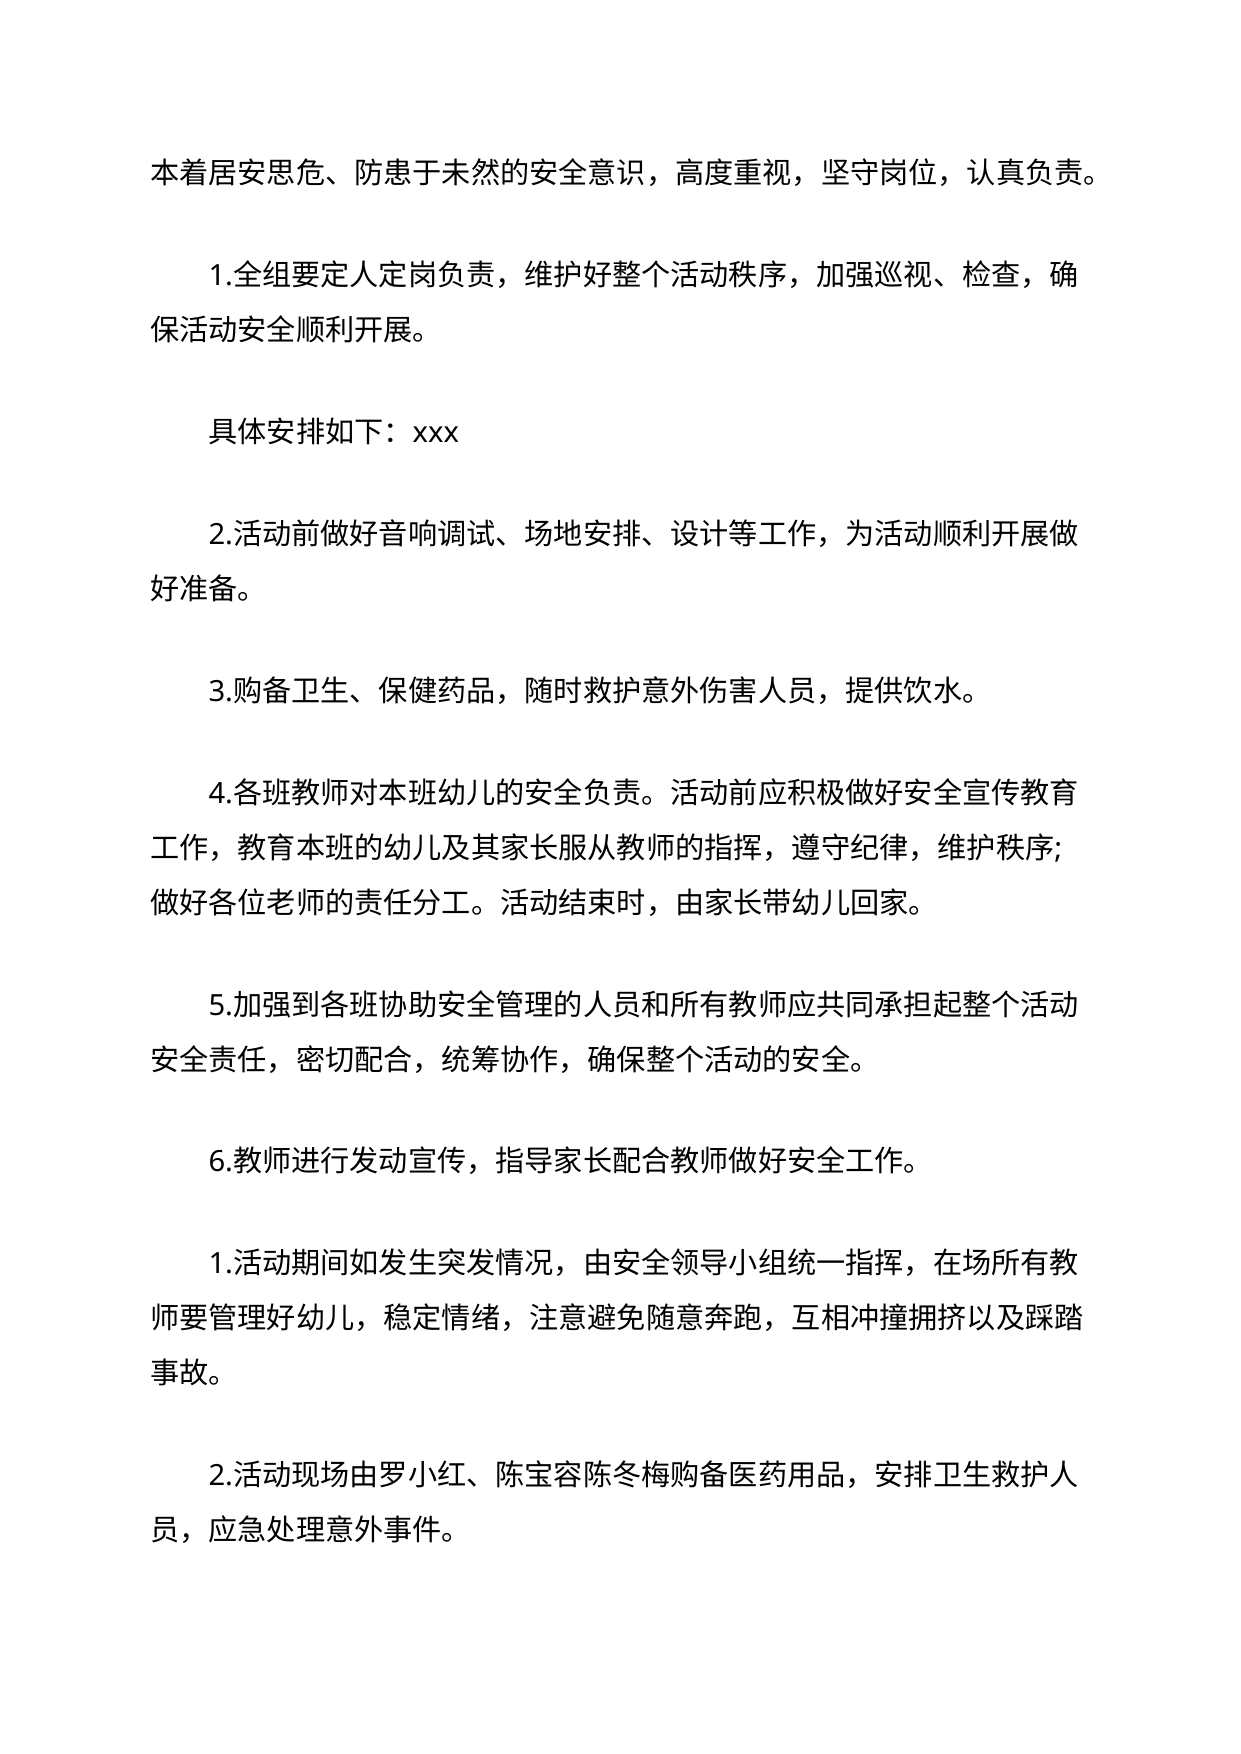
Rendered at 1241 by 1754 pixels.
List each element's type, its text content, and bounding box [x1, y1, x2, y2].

text 6.教师进行发动宣传，指导家长配合教师做好安全工作。 [150, 1138, 1090, 1180]
text 3.购备卫生、保健药品，随时救护意外伤害人员，提供饮水。 [150, 667, 1090, 710]
text 1.活动期间如发生突发情况，由安全领导小组统一指挥，在场所有教师要管理好幼儿，稳定情绪，注意避免随意奔跑，互相冲撞拥挤以及踩踏事故。 [150, 1240, 1090, 1392]
text 2.活动现场由罗小红、陈宝容陈冬梅购备医药用品，安排卫生救护人员，应急处理意外事件。 [150, 1451, 1090, 1549]
text 4.各班教师对本班幼儿的安全负责。活动前应积极做好安全宣传教育工作，教育本班的幼儿及其家长服从教师的指挥，遵守纪律，维护秩序;做好各位老师的责任分工。活动结束时，由家长带幼儿回家。 [150, 769, 1090, 922]
text 5.加强到各班协助安全管理的人员和所有教师应共同承担起整个活动安全责任，密切配合，统筹协作，确保整个活动的安全。 [150, 981, 1090, 1078]
text 2.活动前做好音响调试、场地安排、设计等工作，为活动顺利开展做好准备。 [150, 511, 1090, 608]
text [150, 150, 1090, 192]
text 具体安排如下：xxx [150, 408, 1090, 451]
text 1.全组要定人定岗负责，维护好整个活动秩序，加强巡视、检查，确保活动安全顺利开展。 [150, 252, 1090, 349]
